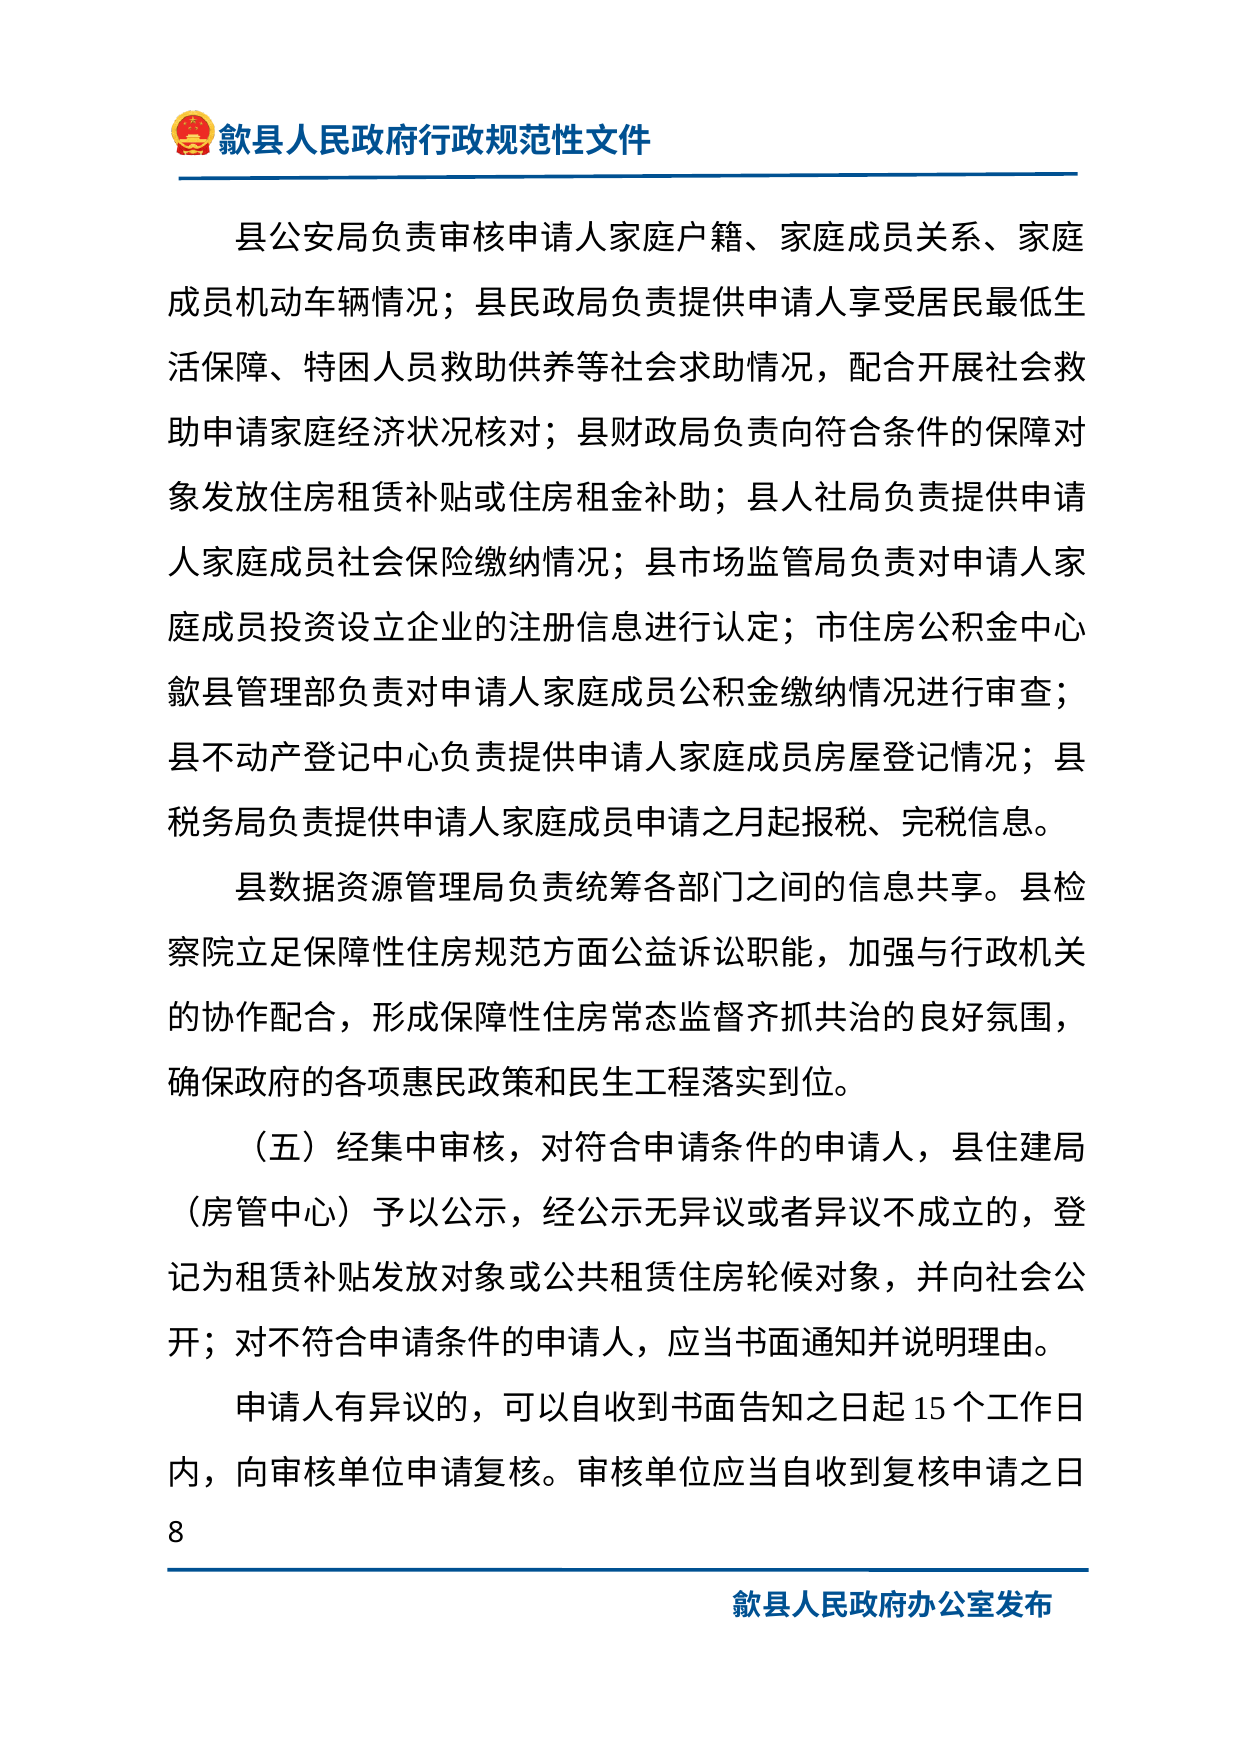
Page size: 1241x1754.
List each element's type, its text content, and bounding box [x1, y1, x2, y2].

text （五）经集中审核，对符合申请条件的申请人，县住建局（房管中心）予以公示，经公示无异议或者异议不成立的，登记为租赁补贴发放对象或公共租赁住房轮候对象，并向社会公开；对不符合申请条件的申请人，应当书面通知并说明理由。 [167, 1112, 1087, 1372]
text 县公安局负责审核申请人家庭户籍、家庭成员关系、家庭成员机动车辆情况；县民政局负责提供申请人享受居民最低生活保障、特困人员救助供养等社会求助情况，配合开展社会救助申请家庭经济状况核对；县财政局负责向符合条件的保障对象发放住房租赁补贴或住房租金补助；县人社局负责提供申请人家庭成员社会保险缴纳情况；县市场监管局负责对申请人家庭成员投资设立企业的注册信息进行认定；市住房公积金中心歙县管理部负责对申请人家庭成员公积金缴纳情况进行审查；县不动产登记中心负责提供申请人家庭成员房屋登记情况；县税务局负责提供申请人家庭成员申请之月起报税、完税信息。 [167, 202, 1087, 852]
text 县数据资源管理局负责统筹各部门之间的信息共享。县检察院立足保障性住房规范方面公益诉讼职能，加强与行政机关的协作配合，形成保障性住房常态监督齐抓共治的良好氛围，确保政府的各项惠民政策和民生工程落实到位。 [167, 852, 1087, 1112]
picture [167, 108, 218, 159]
text 申请人有异议的，可以自收到书面告知之日起15个工作日内，向审核单位申请复核。审核单位应当自收到复核申请之日起7个工作日内进行复核并提出复核意见。经复核原审核意见错误的应当改正，并书面告知申请人；经复核原审核意见正确的，应当将复核结果书面告知申请人。 [167, 1372, 1087, 1502]
